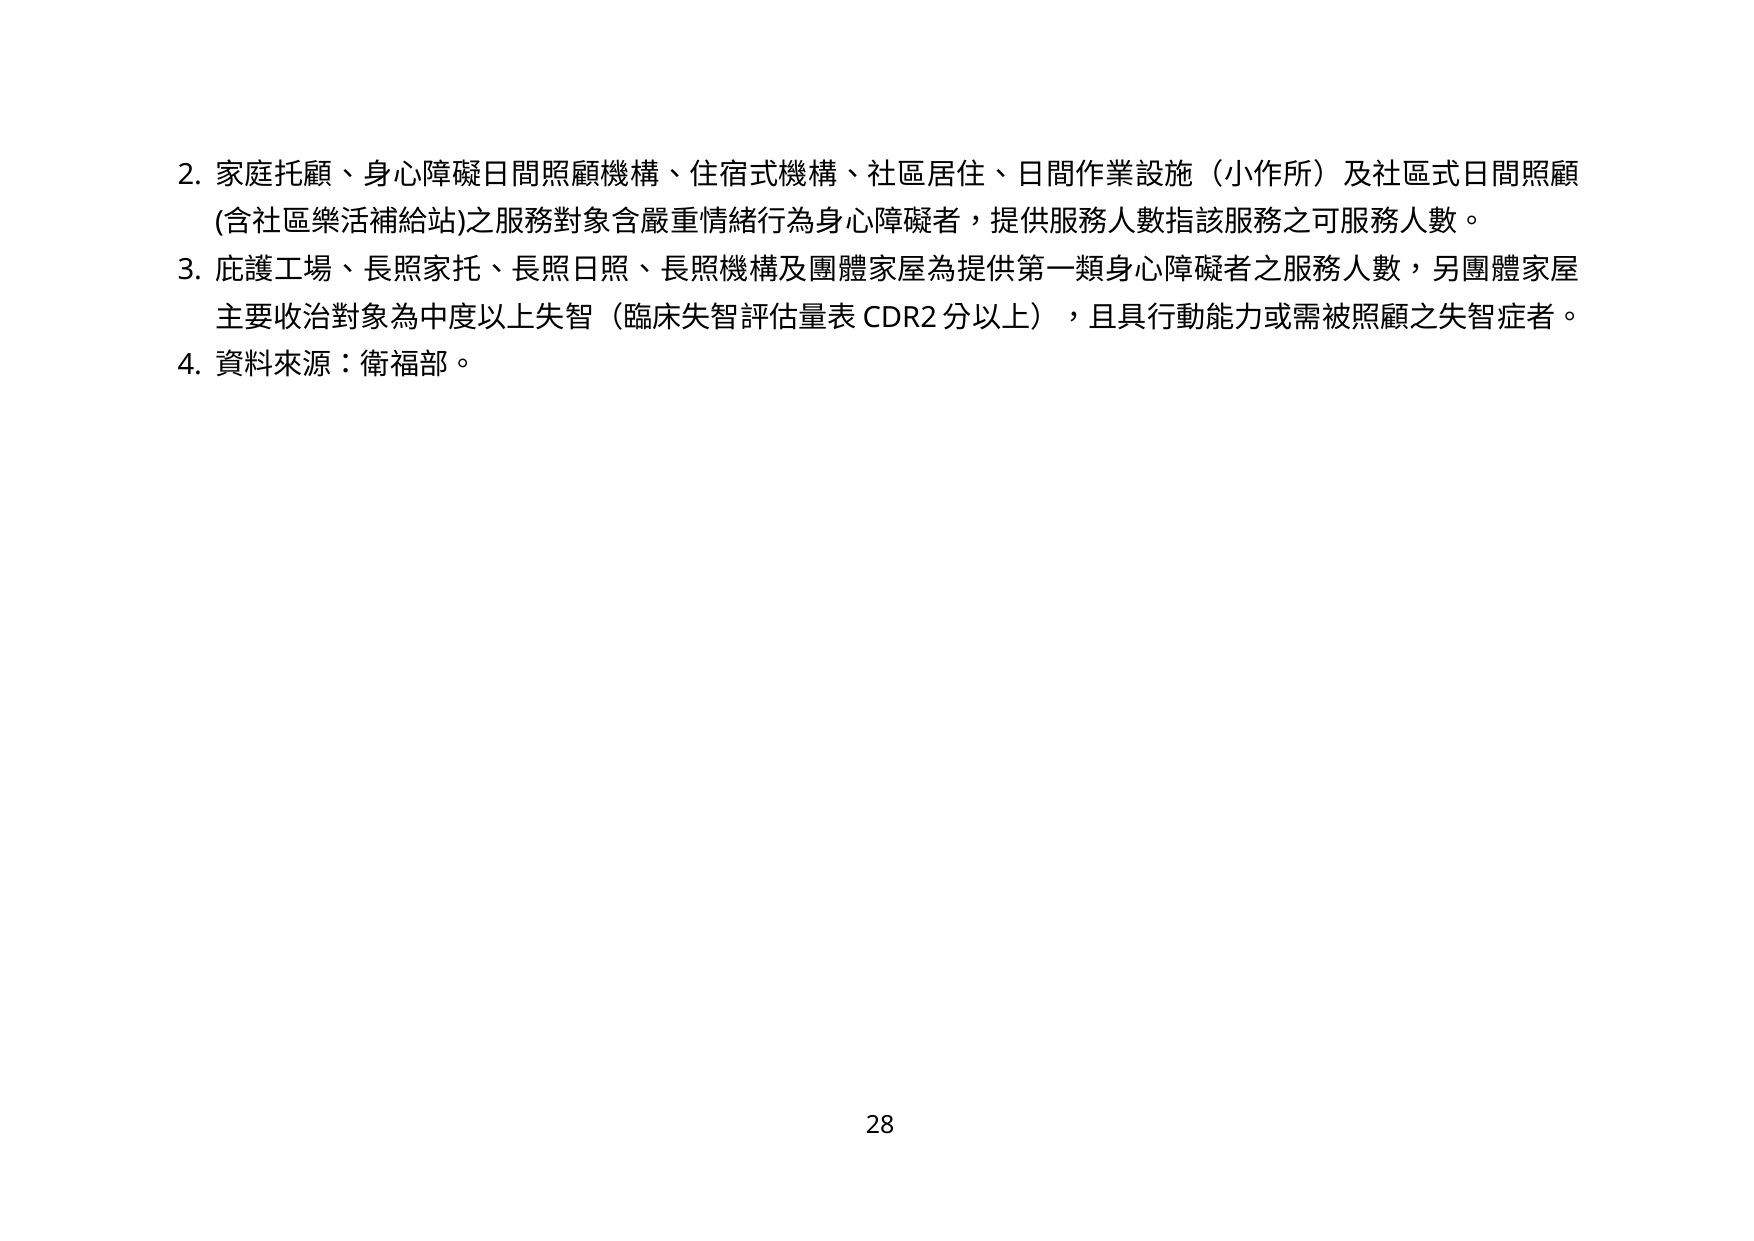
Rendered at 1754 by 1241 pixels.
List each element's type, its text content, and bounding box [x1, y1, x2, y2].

list 庇護工場、長照家托、長照日照、長照機構及團體家屋為提供第一類身心障礙者之服務人數，另團體家屋主要收治對象為中度以上失智（臨床失智評估量表CDR2分以上），且具行動能力或需被照顧之失智症者。 [177, 243, 1583, 338]
list 家庭托顧、身心障礙日間照顧機構、住宿式機構、社區居住、日間作業設施（小作所）及社區式日間照顧(含社區樂活補給站)之服務對象含嚴重情緒行為身心障礙者，提供服務人數指該服務之可服務人數。 [177, 148, 1583, 243]
list 資料來源：衛福部。 [177, 338, 1583, 386]
